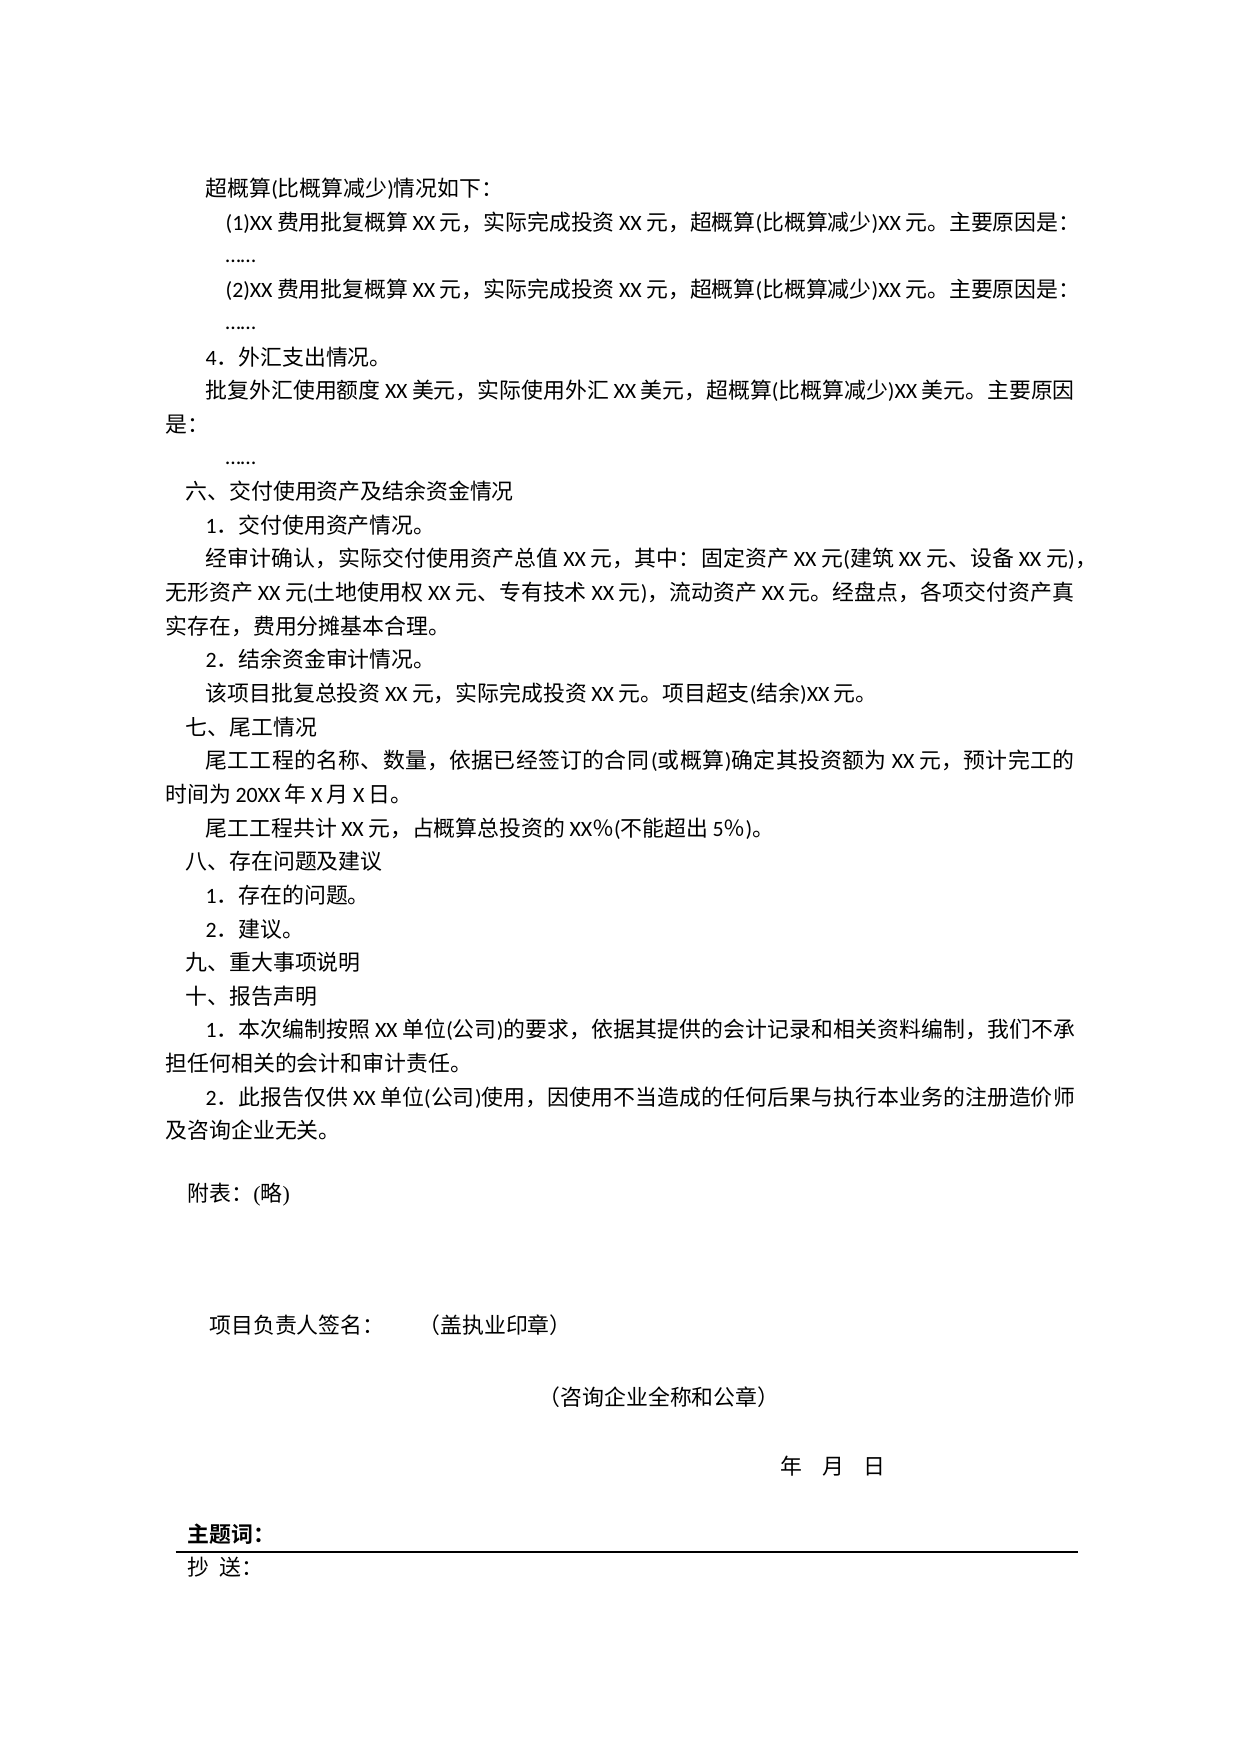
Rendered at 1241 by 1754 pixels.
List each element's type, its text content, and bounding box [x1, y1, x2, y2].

text 年 月 日 [165, 1448, 1075, 1482]
text 项目负责人签名： （盖执业印章） [157, 1305, 1083, 1343]
text 主题词： [165, 1516, 1075, 1549]
text 附表：(略) [165, 1175, 1075, 1209]
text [165, 170, 1075, 1146]
text （咨询企业全称和公章） [157, 1377, 1083, 1415]
text 抄 送： [165, 1549, 1075, 1583]
